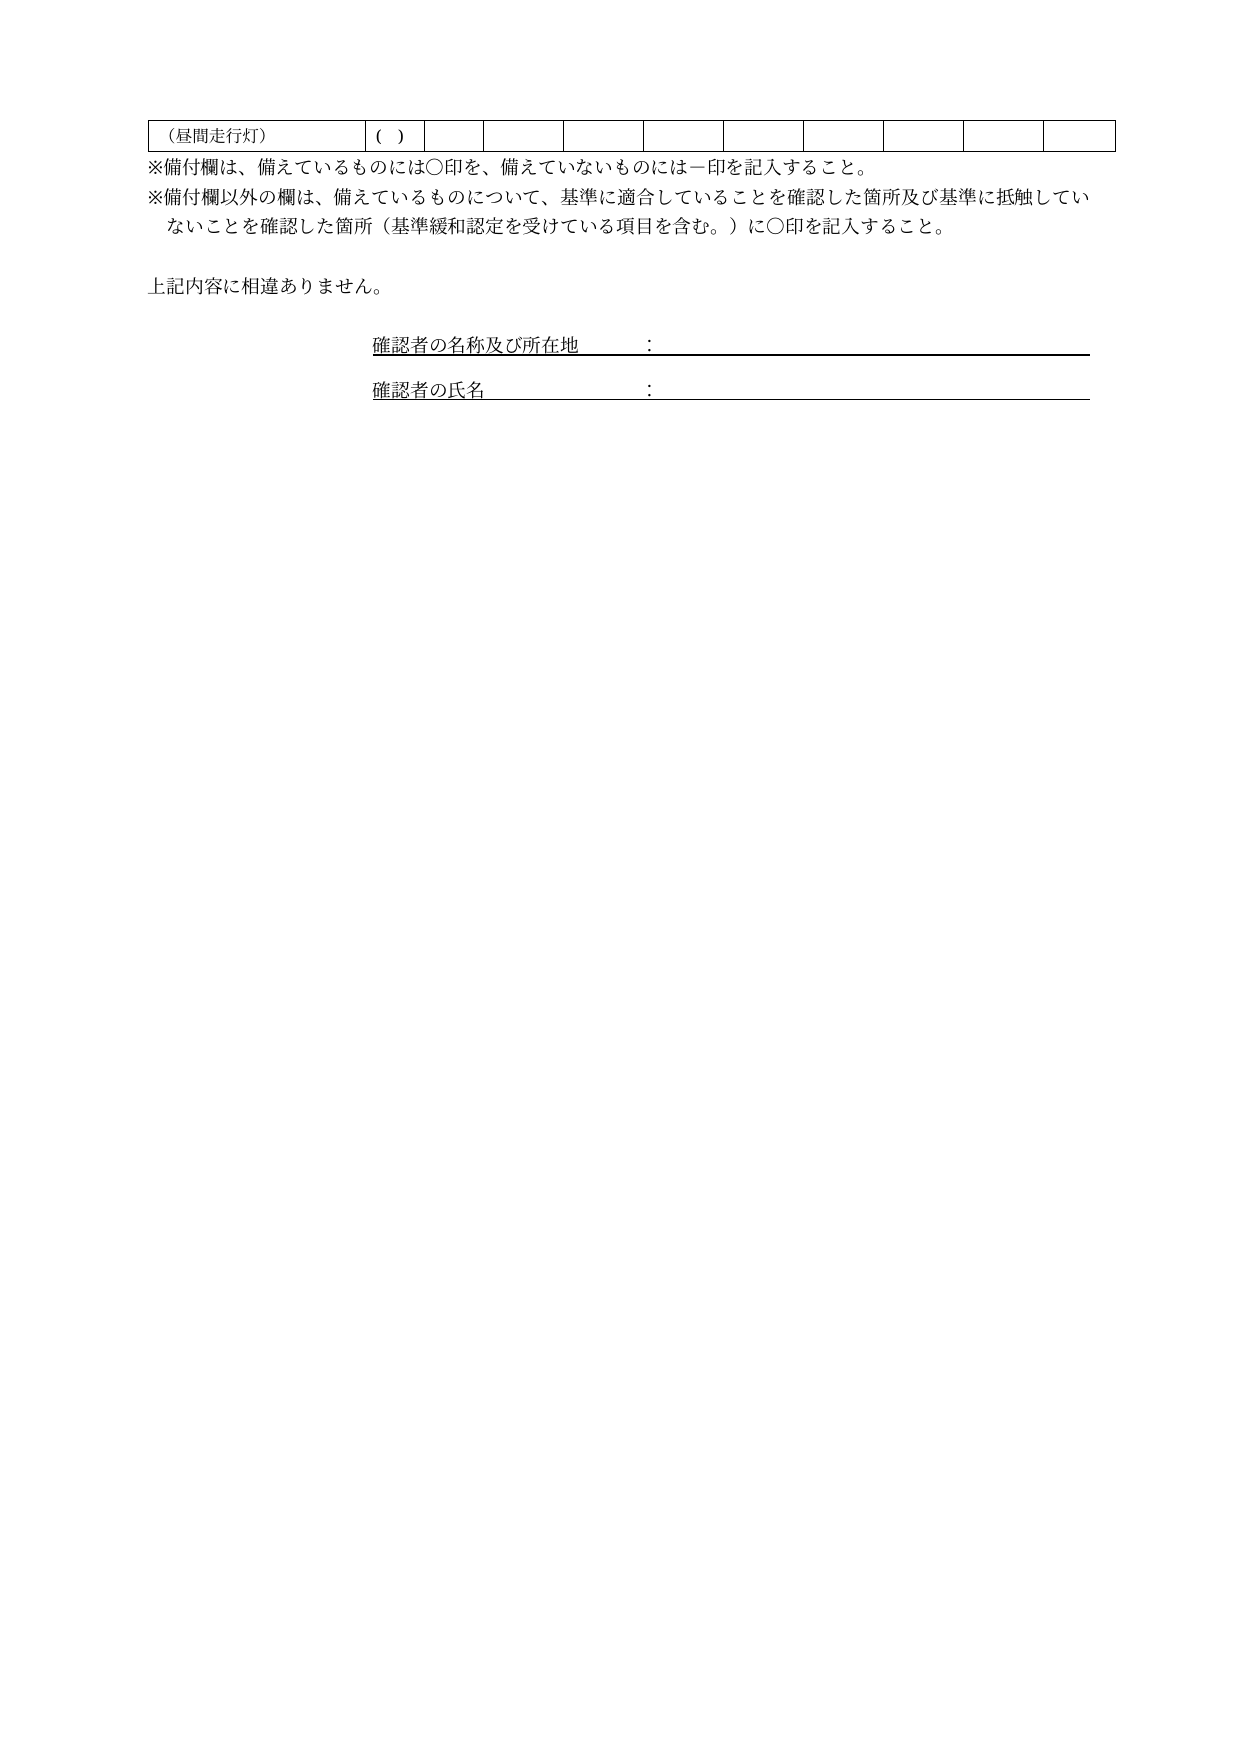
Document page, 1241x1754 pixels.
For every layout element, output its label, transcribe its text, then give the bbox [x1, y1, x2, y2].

text 確認者の氏名 ： [148, 374, 1092, 404]
table_cell [964, 121, 1043, 151]
text 確認者の名称及び所在地 ： [148, 330, 1092, 359]
table_cell （昼間走行灯） [149, 121, 365, 151]
table_cell [484, 121, 563, 151]
table_cell [724, 121, 803, 151]
table_cell ( ) [366, 121, 424, 151]
table_cell [564, 121, 643, 151]
table_cell [804, 121, 883, 151]
text ※備付欄は、備えているものには○印を、備えていないものには－印を記入すること。 [148, 152, 1092, 181]
text 上記内容に相違ありません。 [148, 270, 1092, 300]
table_cell [884, 121, 963, 151]
text ※備付欄以外の欄は、備えているものについて、基準に適合していることを確認した箇所及び基準に抵触していないことを確認した箇所（基準緩和認定を受けている項目を含む。）に○印を記入すること。 [148, 181, 1092, 241]
table_cell [1044, 121, 1115, 151]
table_cell [425, 121, 483, 151]
table_cell [644, 121, 723, 151]
